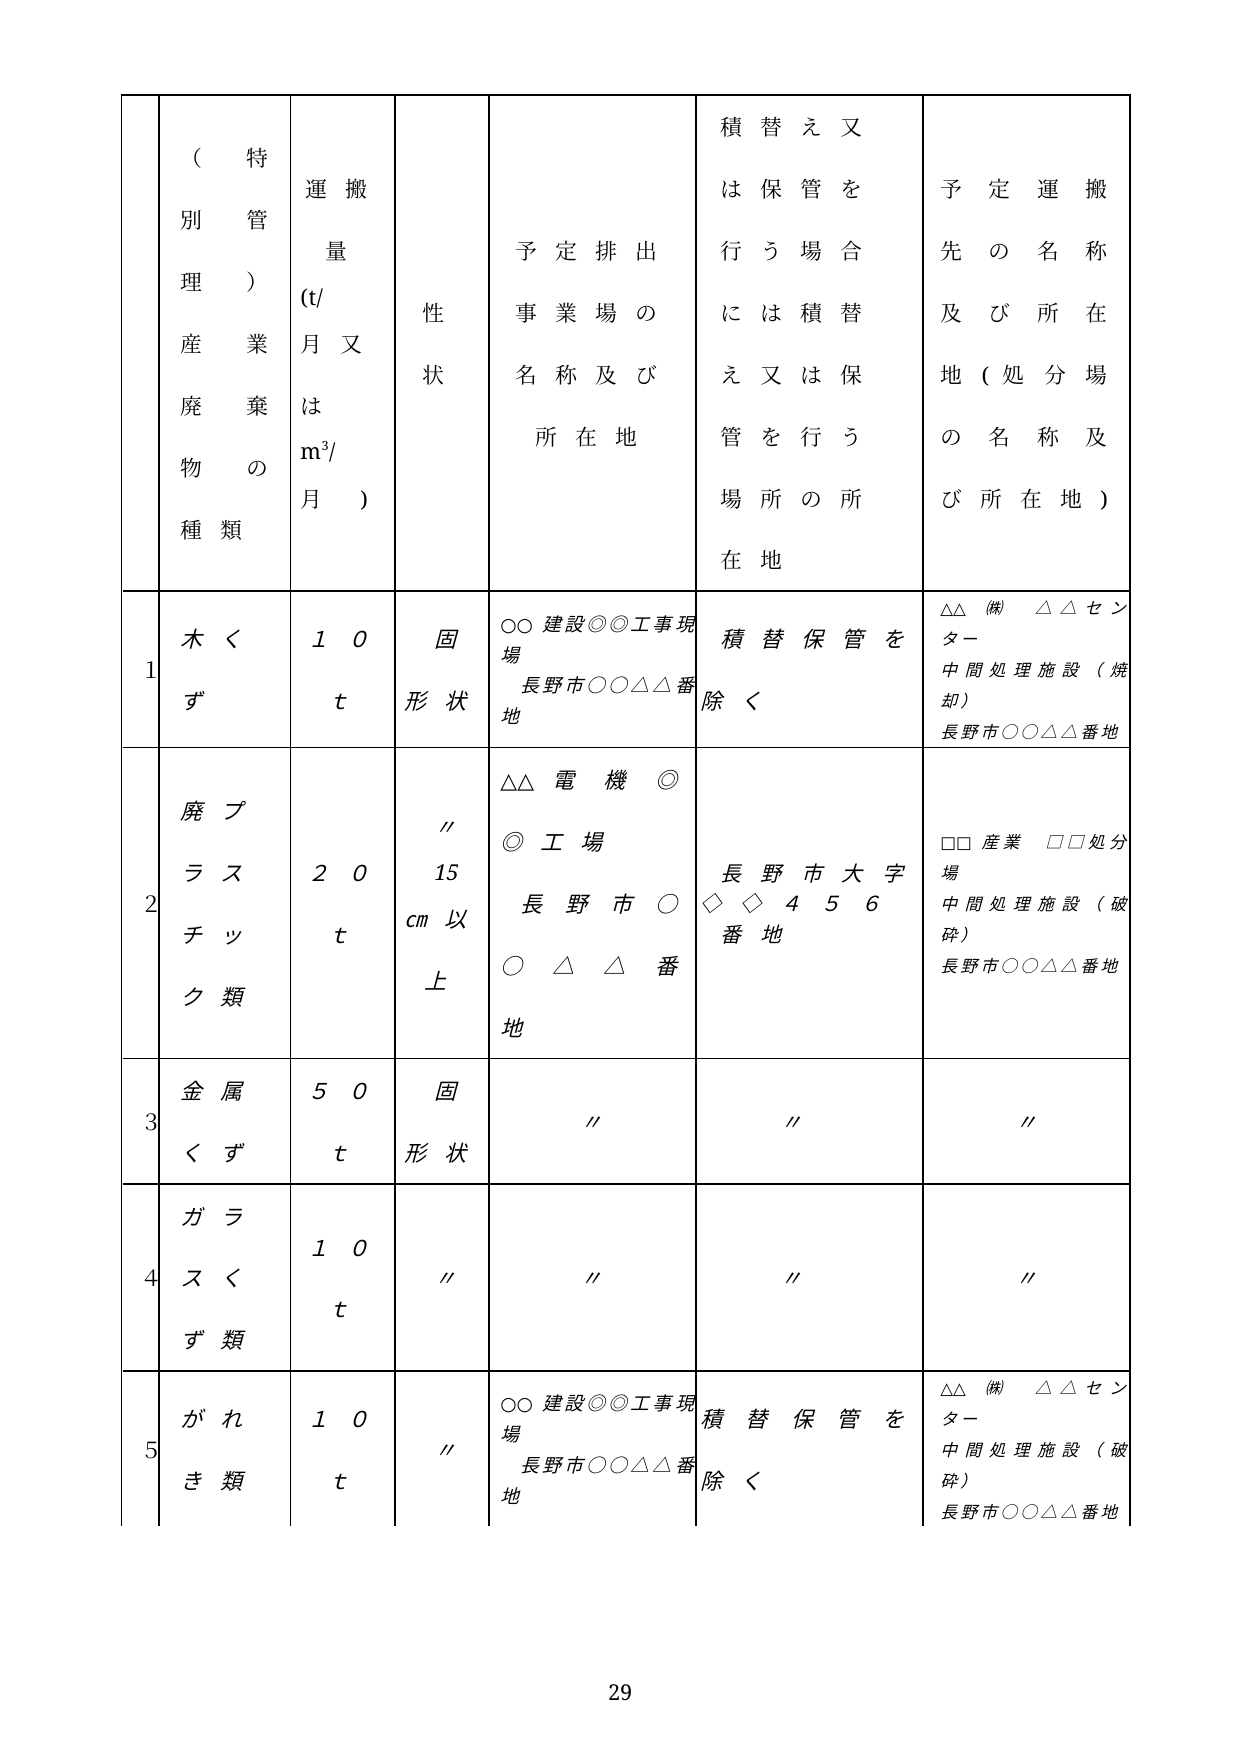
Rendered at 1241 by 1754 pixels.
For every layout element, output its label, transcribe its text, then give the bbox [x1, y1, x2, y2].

table_cell [122, 96, 158, 590]
table_cell □□産業 □□処分場 中間処理施設（破砕） 長野市○○△△番地 [924, 748, 1129, 1058]
table_cell 廃プラスチック類 [160, 748, 290, 1058]
table_cell 予定排出事業場の名称及び所在地 [490, 96, 695, 590]
table_cell 積替保管を除く [697, 592, 922, 747]
table_cell 〃 [697, 1185, 922, 1370]
table_cell 〃 [490, 1059, 695, 1183]
table_cell ○○建設◎◎工事現場 長野市○○△△番地 [490, 1372, 695, 1526]
table_cell 〃 [396, 1185, 488, 1370]
table_cell （特別管理）産業廃棄物の種類 [160, 96, 290, 590]
table_cell １ [122, 591, 158, 747]
table_cell 予定運搬先の名称及び所在地(処分場の名称及び所在地) [924, 96, 1129, 590]
table_cell 〃 [697, 1059, 922, 1183]
table_cell ２０ｔ [291, 748, 394, 1058]
table_cell ガラスくず類 [160, 1185, 290, 1370]
table_cell 〃 [924, 1059, 1129, 1183]
table_cell 〃 [396, 1372, 488, 1526]
table_cell △△電機◎◎工場 長野市○○△△番地 [490, 748, 695, 1058]
table_cell ○○建設◎◎工事現場 長野市○○△△番地 [490, 592, 695, 747]
table_cell 〃 [924, 1185, 1129, 1370]
table_cell 運搬量 (t/月又はm3/月) [291, 96, 394, 590]
table_cell ３ [122, 1059, 158, 1183]
table_cell 木くず [160, 592, 290, 747]
table_cell 金属くず [160, 1059, 290, 1183]
table_cell △△㈱ △△センター 中間処理施設（焼却） 長野市○○△△番地 [924, 592, 1129, 747]
table_cell 積替え又は保管を行う場合には積替え又は保管を行う場所の所在地 [697, 96, 922, 590]
table_cell 固形状 [396, 1059, 488, 1183]
table_cell △△㈱ △△センター 中間処理施設（破砕） 長野市○○△△番地 [924, 1372, 1129, 1526]
table_cell 〃 [490, 1185, 695, 1370]
table_cell 性 状 [396, 96, 488, 590]
table_cell 固形状 [396, 592, 488, 747]
table_cell ２ [122, 748, 158, 1058]
table_cell ５０ｔ [291, 1059, 394, 1183]
table_cell 積替保管を除く [697, 1372, 922, 1526]
table_cell 長野市大字◇◇４５６ 番地 [697, 748, 922, 1058]
table_cell 〃 15㎝以上 [396, 748, 488, 1058]
table_cell がれき類 [160, 1372, 290, 1526]
table_cell １０ｔ [291, 1185, 394, 1370]
table_cell １０ｔ [291, 1372, 394, 1526]
table_cell １０ｔ [291, 592, 394, 747]
table_cell ５ [122, 1371, 158, 1526]
table_cell ４ [122, 1184, 158, 1370]
